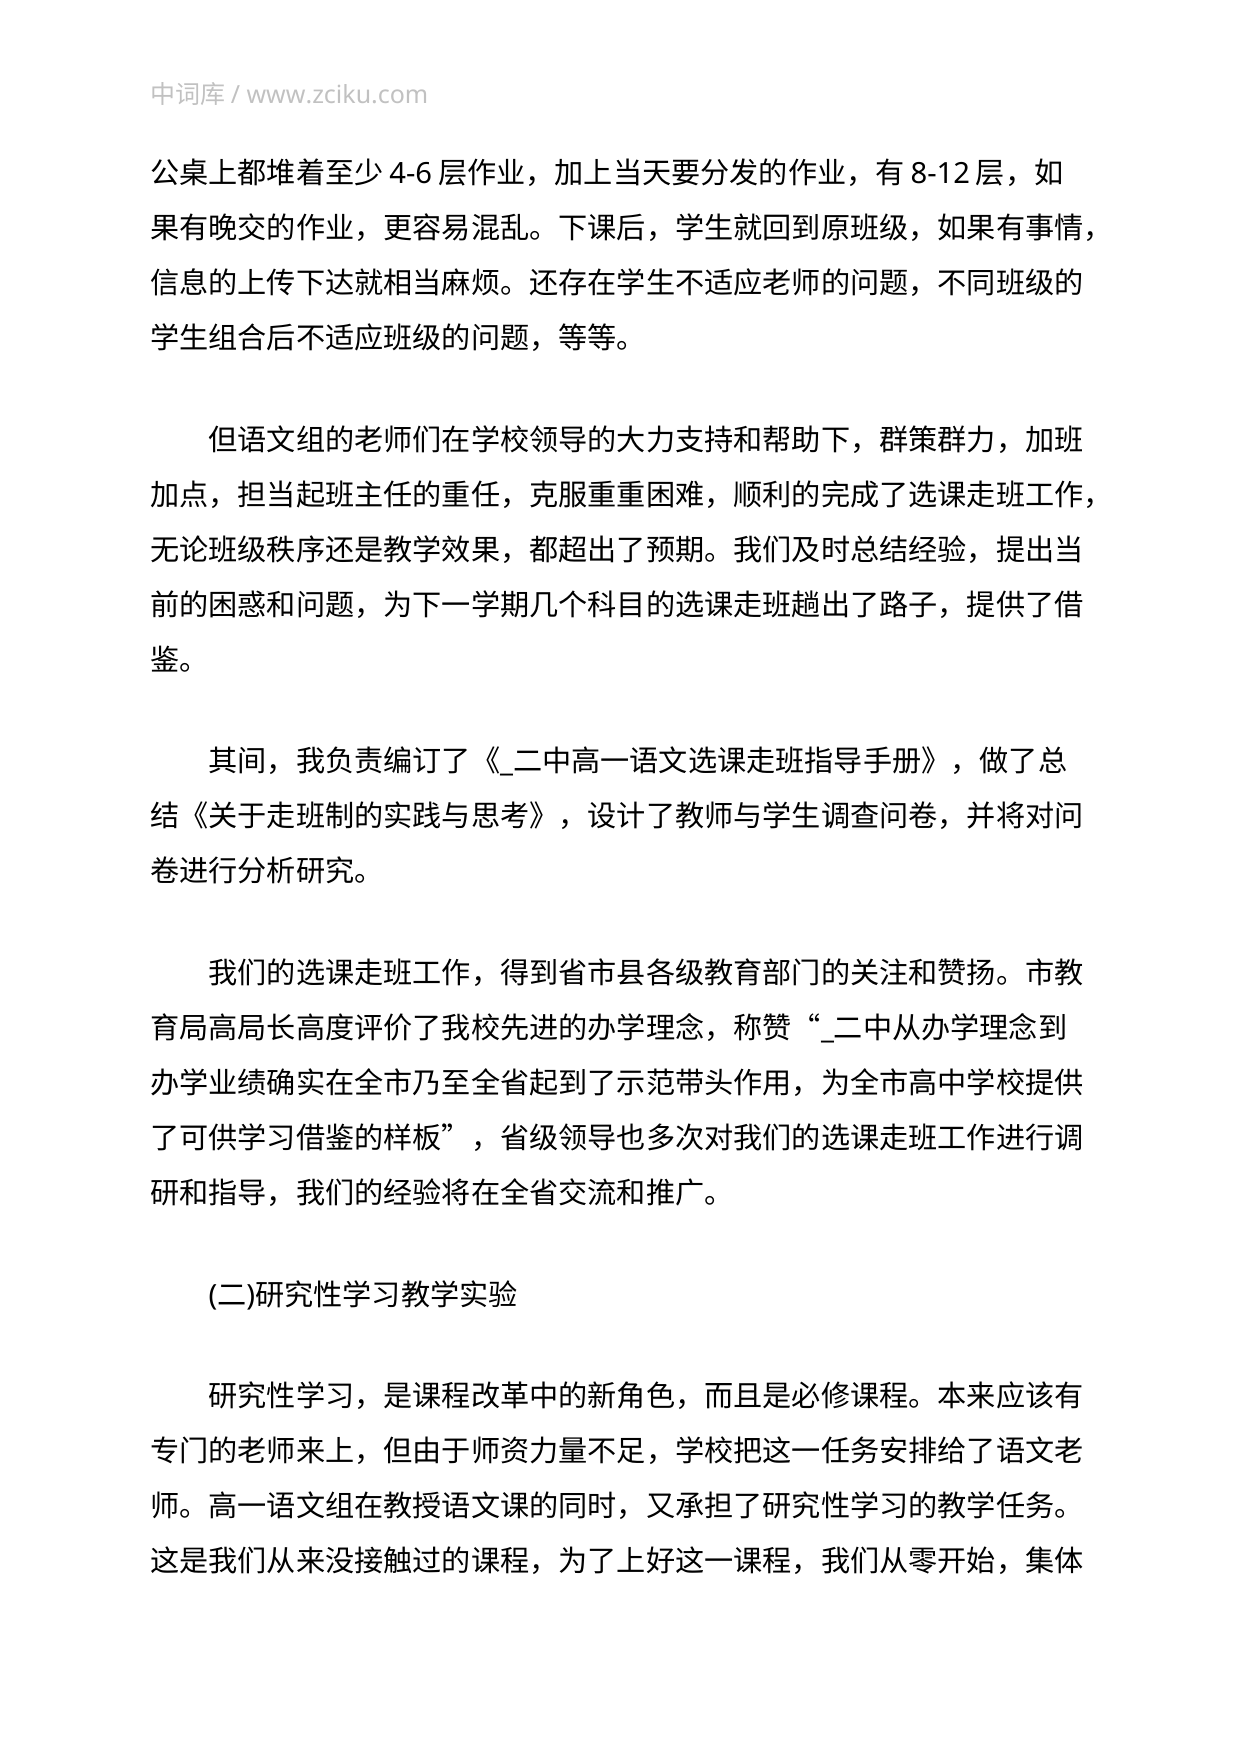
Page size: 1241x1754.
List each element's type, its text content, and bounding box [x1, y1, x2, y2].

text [150, 150, 1090, 357]
text (二)研究性学习教学实验 [150, 1271, 1090, 1313]
text 但语文组的老师们在学校领导的大力支持和帮助下，群策群力，加班加点，担当起班主任的重任，克服重重困难，顺利的完成了选课走班工作，无论班级秩序还是教学效果，都超出了预期。我们及时总结经验，提出当前的困惑和问题，为下一学期几个科目的选课走班趟出了路子，提供了借鉴。 [150, 417, 1090, 678]
text 我们的选课走班工作，得到省市县各级教育部门的关注和赞扬。市教育局高局长高度评价了我校先进的办学理念，称赞“_二中从办学理念到办学业绩确实在全市乃至全省起到了示范带头作用，为全市高中学校提供了可供学习借鉴的样板”，省级领导也多次对我们的选课走班工作进行调研和指导，我们的经验将在全省交流和推广。 [150, 949, 1090, 1212]
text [150, 1373, 1090, 1580]
text 其间，我负责编订了《_二中高一语文选课走班指导手册》，做了总结《关于走班制的实践与思考》，设计了教师与学生调查问卷，并将对问卷进行分析研究。 [150, 738, 1090, 890]
